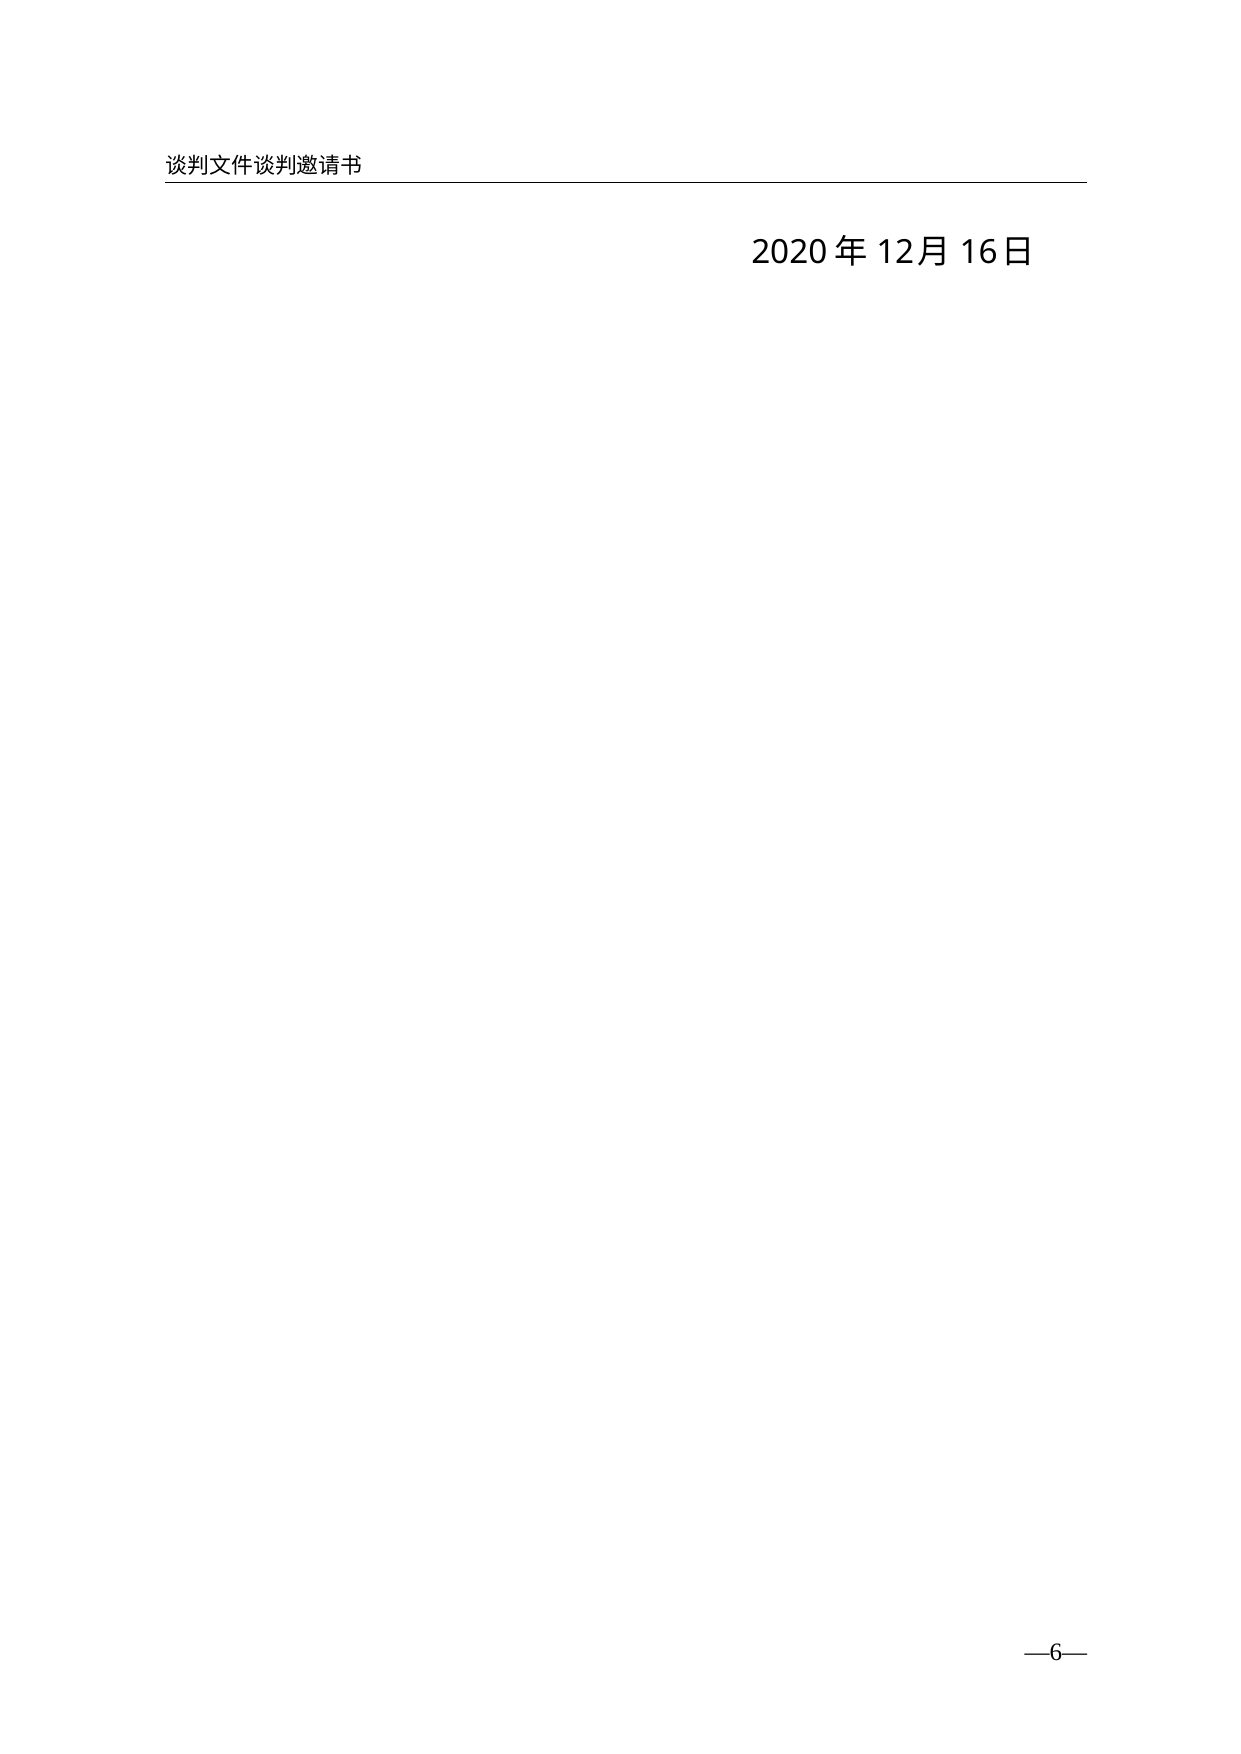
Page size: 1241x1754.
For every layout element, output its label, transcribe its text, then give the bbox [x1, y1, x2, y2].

text 2020年12月16日 [168, 219, 1084, 280]
